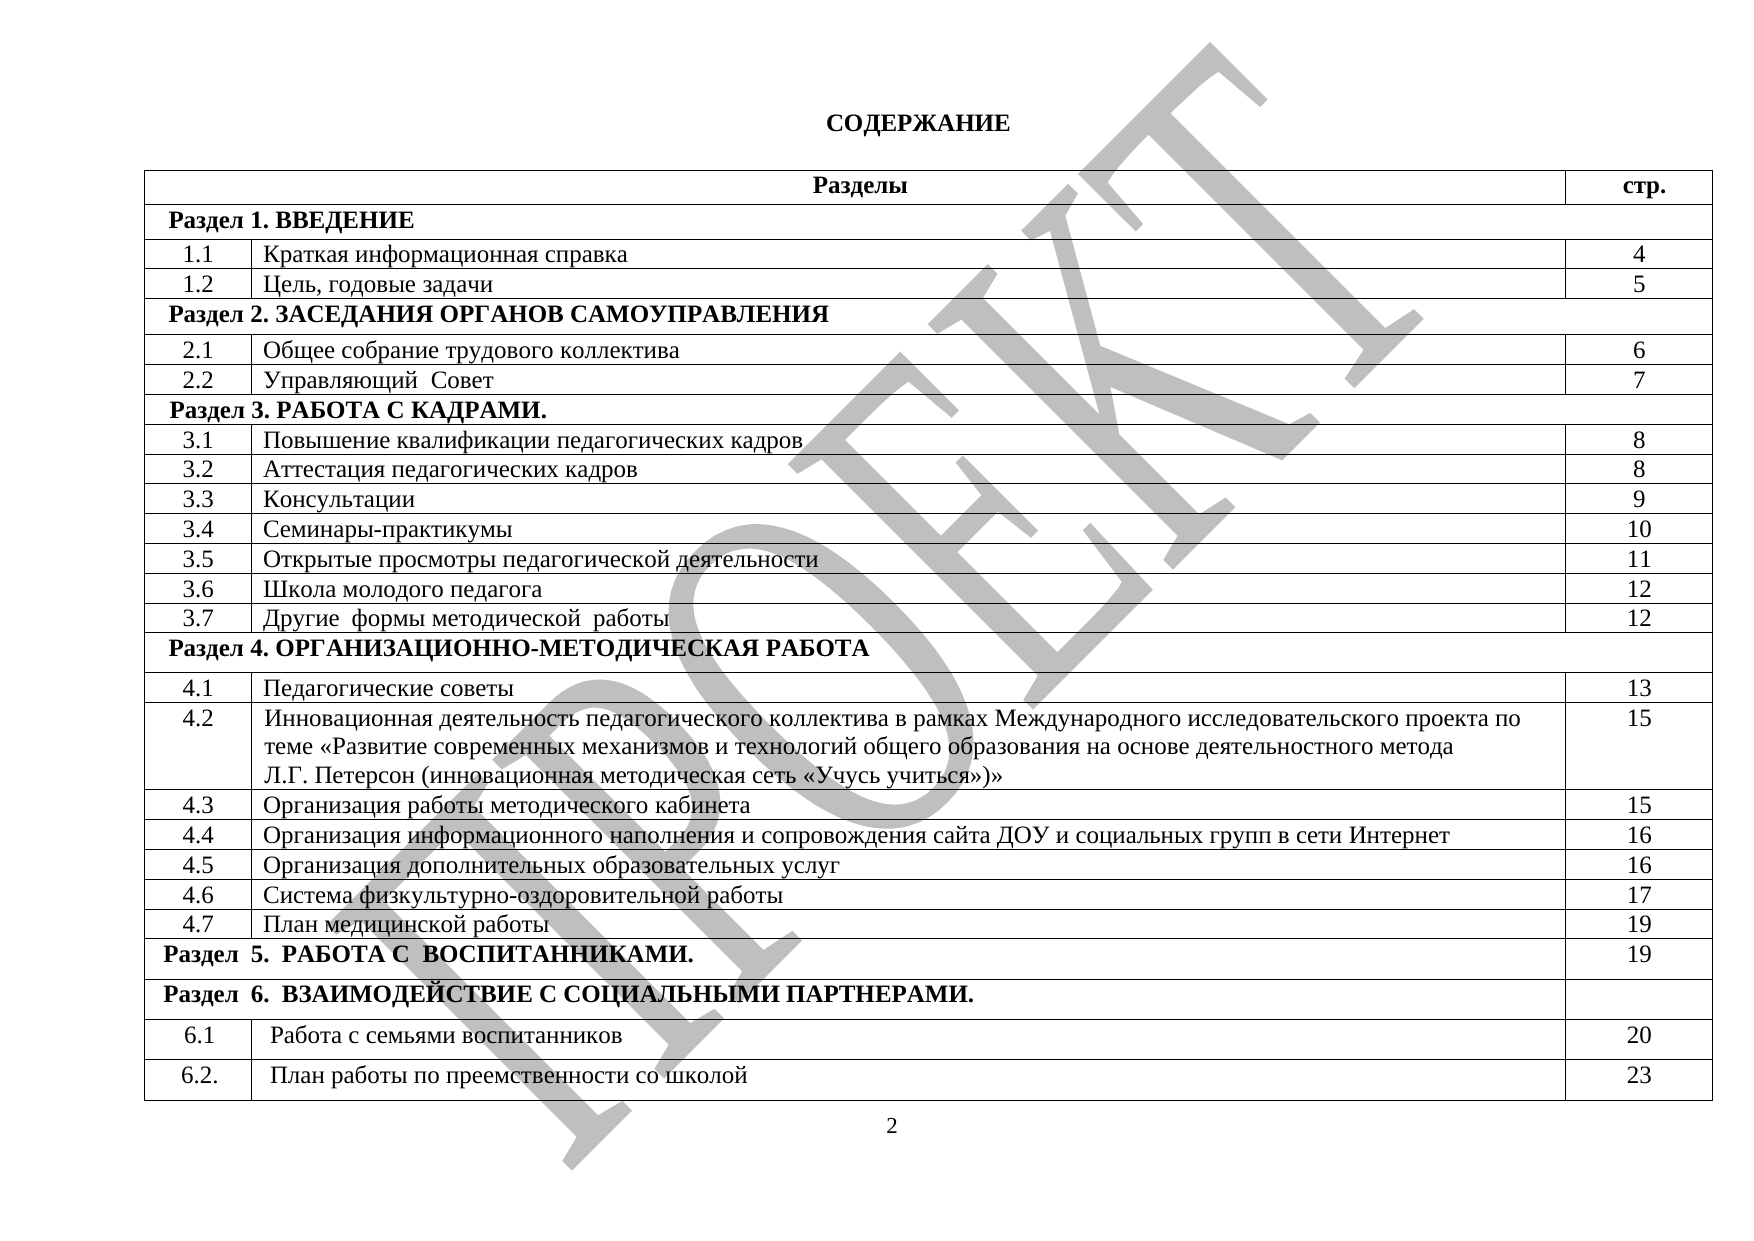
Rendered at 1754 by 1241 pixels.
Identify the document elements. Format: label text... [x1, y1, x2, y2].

table_cell 7 [1566, 365, 1712, 394]
table_cell 4.7 [145, 910, 251, 938]
table_cell Аттестация педагогических кадров [252, 455, 1565, 483]
table_cell 6.2. [145, 1060, 251, 1099]
table_cell 10 [1566, 514, 1712, 543]
table_cell 2.2 [145, 365, 251, 394]
table_cell 4.5 [145, 850, 251, 879]
table_cell 1.2 [145, 269, 251, 298]
table_cell Организация работы методического кабинета [252, 790, 1565, 819]
table_cell 5 [1566, 269, 1712, 298]
table_cell 15 [1566, 790, 1712, 819]
table_cell Раздел 2. ЗАСЕДАНИЯ ОРГАНОВ САМОУПРАВЛЕНИЯ [145, 299, 1712, 334]
table_cell 3.3 [145, 484, 251, 513]
table_cell 16 [1566, 850, 1712, 879]
table_cell Раздел 1. ВВЕДЕНИЕ [145, 205, 1712, 238]
table_cell Организация информационного наполнения и сопровождения сайта ДОУ и социальных групп в сети Интернет [252, 820, 1565, 849]
table_cell Инновационная деятельность педагогического коллектива в рамках Международного исследовательского проекта по теме «Развитие современных механизмов и технологий общего образования на основе деятельностного метода Л.Г. Петерсон (инновационная методическая сеть «Учусь учиться»)» [252, 703, 1565, 789]
table_cell Работа с семьями воспитанников [252, 1020, 1565, 1059]
table_cell 4.6 [145, 880, 251, 908]
table_cell Раздел 5. РАБОТА С ВОСПИТАННИКАМИ. [145, 939, 1565, 978]
table_cell 4 [1566, 240, 1712, 268]
table_cell 20 [1566, 1020, 1712, 1059]
table_cell 4.1 [145, 673, 251, 702]
table_cell Раздел 3. РАБОТА С КАДРАМИ. [145, 395, 1712, 424]
table_cell 23 [1566, 1060, 1712, 1099]
table_cell 3.1 [145, 425, 251, 453]
table_cell 1.1 [145, 240, 251, 268]
table_cell 6.1 [145, 1020, 251, 1059]
table_header Разделы [145, 171, 1565, 204]
table_cell 13 [1566, 673, 1712, 702]
table_cell Раздел 4. ОРГАНИЗАЦИОННО-МЕТОДИЧЕСКАЯ РАБОТА [145, 633, 1712, 672]
table_cell Раздел 6. ВЗАИМОДЕЙСТВИЕ С СОЦИАЛЬНЫМИ ПАРТНЕРАМИ. [145, 980, 1565, 1019]
table_cell 19 [1566, 910, 1712, 938]
table_cell 17 [1566, 880, 1712, 908]
table_cell План работы по преемственности со школой [252, 1060, 1565, 1099]
table_cell 3.7 [145, 604, 251, 632]
table_cell Организация дополнительных образовательных услуг [252, 850, 1565, 879]
table_cell 8 [1566, 455, 1712, 483]
table_cell 11 [1566, 544, 1712, 573]
table_cell Цель, годовые задачи [252, 269, 1565, 298]
table_cell План медицинской работы [252, 910, 1565, 938]
table_cell 3.6 [145, 574, 251, 602]
table_cell Семинары-практикумы [252, 514, 1565, 543]
text СОДЕРЖАНИЕ [216, 108, 1620, 137]
table_header стр. [1566, 171, 1712, 204]
table_cell Повышение квалификации педагогических кадров [252, 425, 1565, 453]
table_cell 8 [1566, 425, 1712, 453]
table_cell 4.2 [145, 703, 251, 789]
table_cell 4.4 [145, 820, 251, 849]
table_cell 19 [1566, 939, 1712, 978]
table_cell Открытые просмотры педагогической деятельности [252, 544, 1565, 573]
table_cell Управляющий Совет [252, 365, 1565, 394]
table_cell 12 [1566, 574, 1712, 602]
table_cell 4.3 [145, 790, 251, 819]
table_cell 12 [1566, 604, 1712, 632]
table_cell 6 [1566, 335, 1712, 364]
table_cell [1566, 980, 1712, 1019]
table_cell Краткая информационная справка [252, 240, 1565, 268]
table_cell Педагогические советы [252, 673, 1565, 702]
table_cell 3.4 [145, 514, 251, 543]
table_cell 9 [1566, 484, 1712, 513]
table_cell 3.5 [145, 544, 251, 573]
table_cell Общее собрание трудового коллектива [252, 335, 1565, 364]
table_cell 15 [1566, 703, 1712, 789]
table_cell Система физкультурно-оздоровительной работы [252, 880, 1565, 908]
table_cell 3.2 [145, 455, 251, 483]
table_cell 16 [1566, 820, 1712, 849]
table_cell Другие формы методической работы [252, 604, 1565, 632]
table_cell Консультации [252, 484, 1565, 513]
table_cell Школа молодого педагога [252, 574, 1565, 602]
table_cell 2.1 [145, 335, 251, 364]
